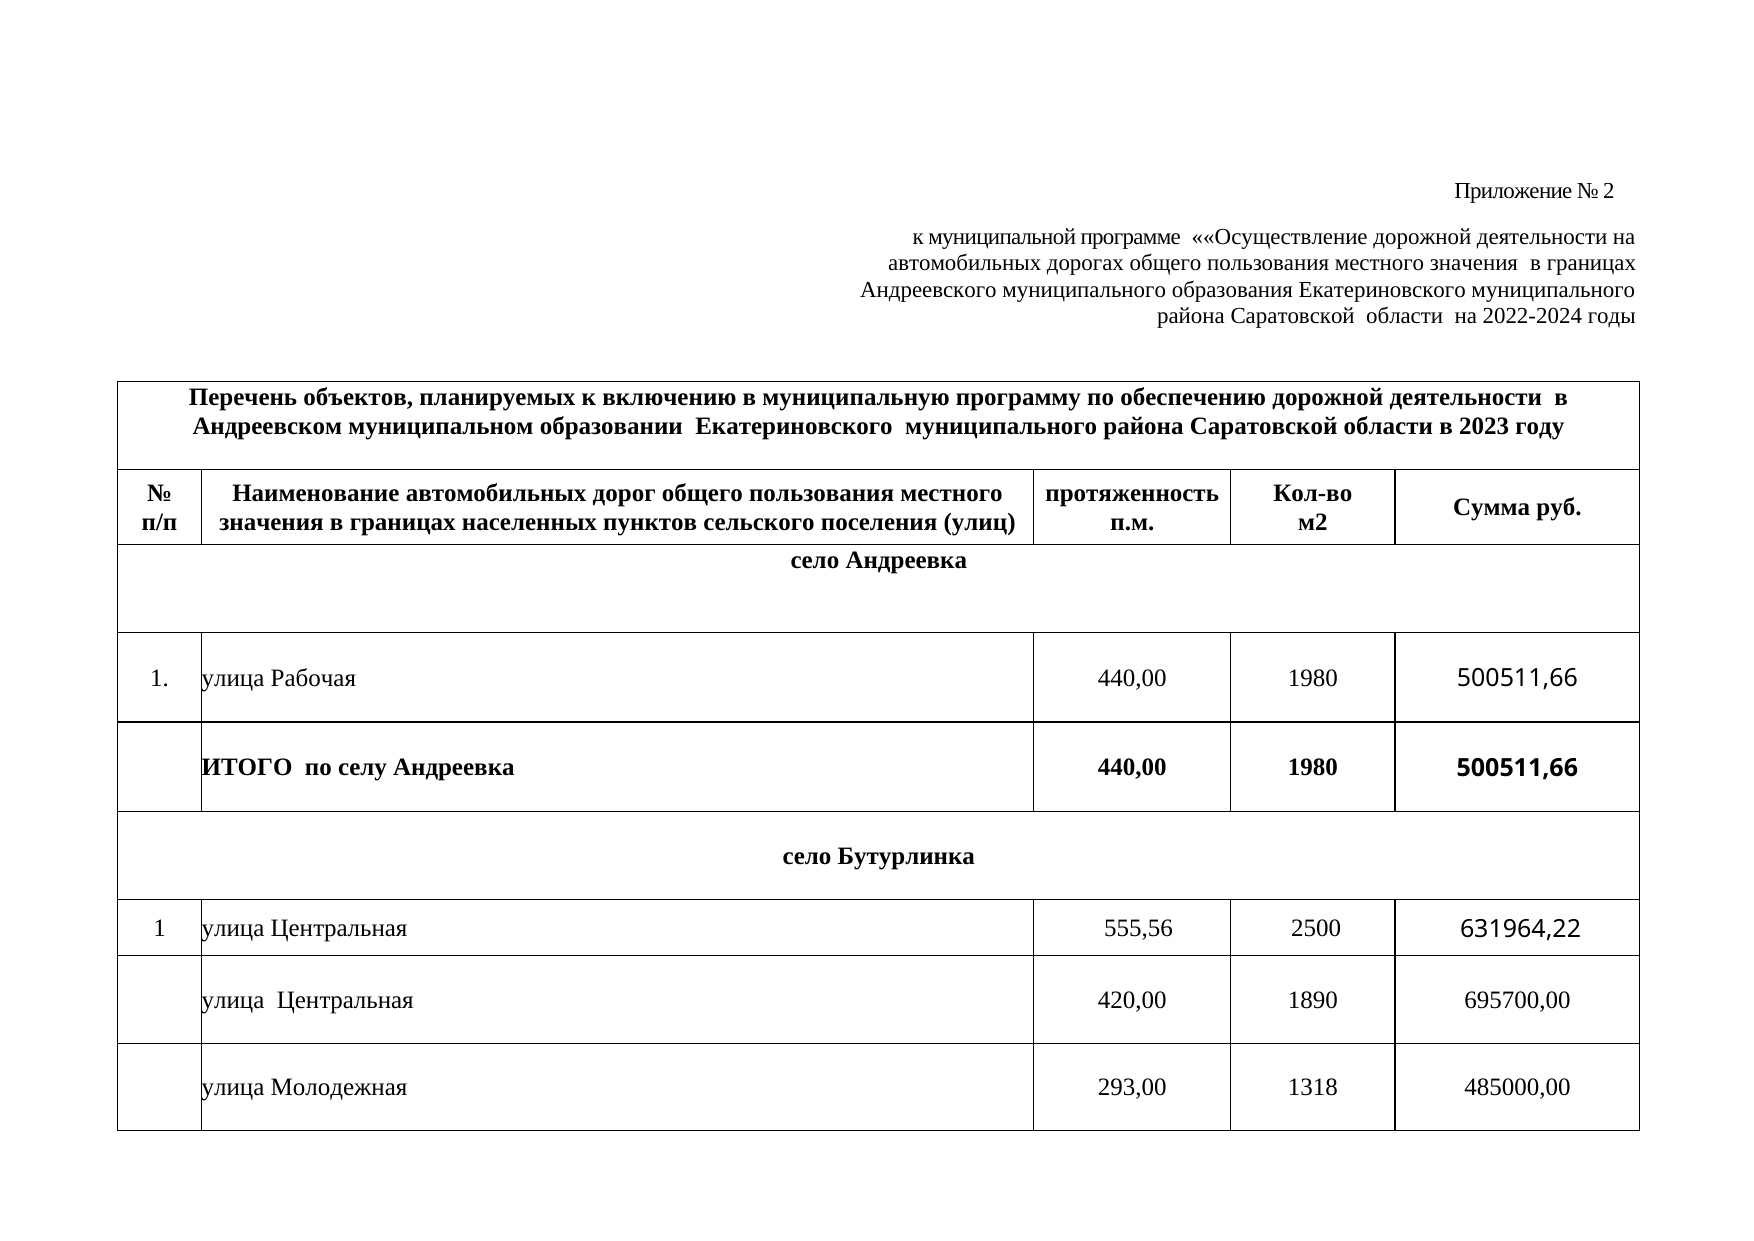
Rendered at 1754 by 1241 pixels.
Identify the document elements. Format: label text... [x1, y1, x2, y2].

table_cell 420,00 [1034, 956, 1230, 1043]
table_cell 293,00 [1034, 1044, 1230, 1130]
text района Саратовской области на 2022-2024 годы [118, 302, 1636, 328]
table_cell 695700,00 [1396, 956, 1639, 1043]
table_cell 1 [118, 900, 201, 955]
table_cell [118, 1044, 201, 1130]
table_cell 440,00 [1034, 633, 1230, 721]
table_cell улица Рабочая [202, 633, 1033, 721]
table_cell улица Молодежная [202, 1044, 1033, 1130]
table_cell протяженность п.м. [1034, 470, 1230, 544]
table_cell 1980 [1231, 633, 1394, 721]
table_cell 2500 [1231, 900, 1394, 955]
table_cell 1980 [1231, 723, 1394, 811]
table_cell Наименование автомобильных дорог общего пользования местного значения в границах населенных пунктов сельского поселения (улиц) [202, 470, 1033, 544]
table_cell [118, 723, 201, 811]
table_cell село Андреевка [118, 545, 1639, 632]
table_cell Кол-во м2 [1231, 470, 1394, 544]
table_cell 1318 [1231, 1044, 1394, 1130]
table_cell 485000,00 [1396, 1044, 1639, 1130]
table_cell Сумма руб. [1396, 470, 1639, 544]
table_cell [118, 956, 201, 1043]
table_cell № п/п [118, 470, 201, 544]
table_cell 440,00 [1034, 723, 1230, 811]
table_cell 555,56 [1034, 900, 1230, 955]
table_cell 1890 [1231, 956, 1394, 1043]
table_cell ИТОГО по селу Андреевка [202, 723, 1033, 811]
table_header Перечень объектов, планируемых к включению в муниципальную программу по обеспечению дорожной деятельности в Андреевском муниципальном образовании Екатериновского муниципального района Саратовской области в 2023 году [118, 382, 1639, 468]
table_cell улица Центральная [202, 956, 1033, 1043]
table_cell 500511,66 [1396, 633, 1639, 721]
text Андреевского муниципального образования Екатериновского муниципального [118, 276, 1636, 302]
table_cell улица Центральная [202, 900, 1033, 955]
table_cell 631964,22 [1396, 900, 1639, 955]
table_cell 500511,66 [1396, 723, 1639, 811]
text к муниципальной программе ««Осуществление дорожной деятельности на [118, 223, 1636, 249]
table_cell 1. [118, 633, 201, 721]
table_cell село Бутурлинка [118, 812, 1639, 898]
text Приложение № 2 [118, 177, 1636, 203]
text автомобильных дорогах общего пользования местного значения в границах [118, 249, 1636, 276]
